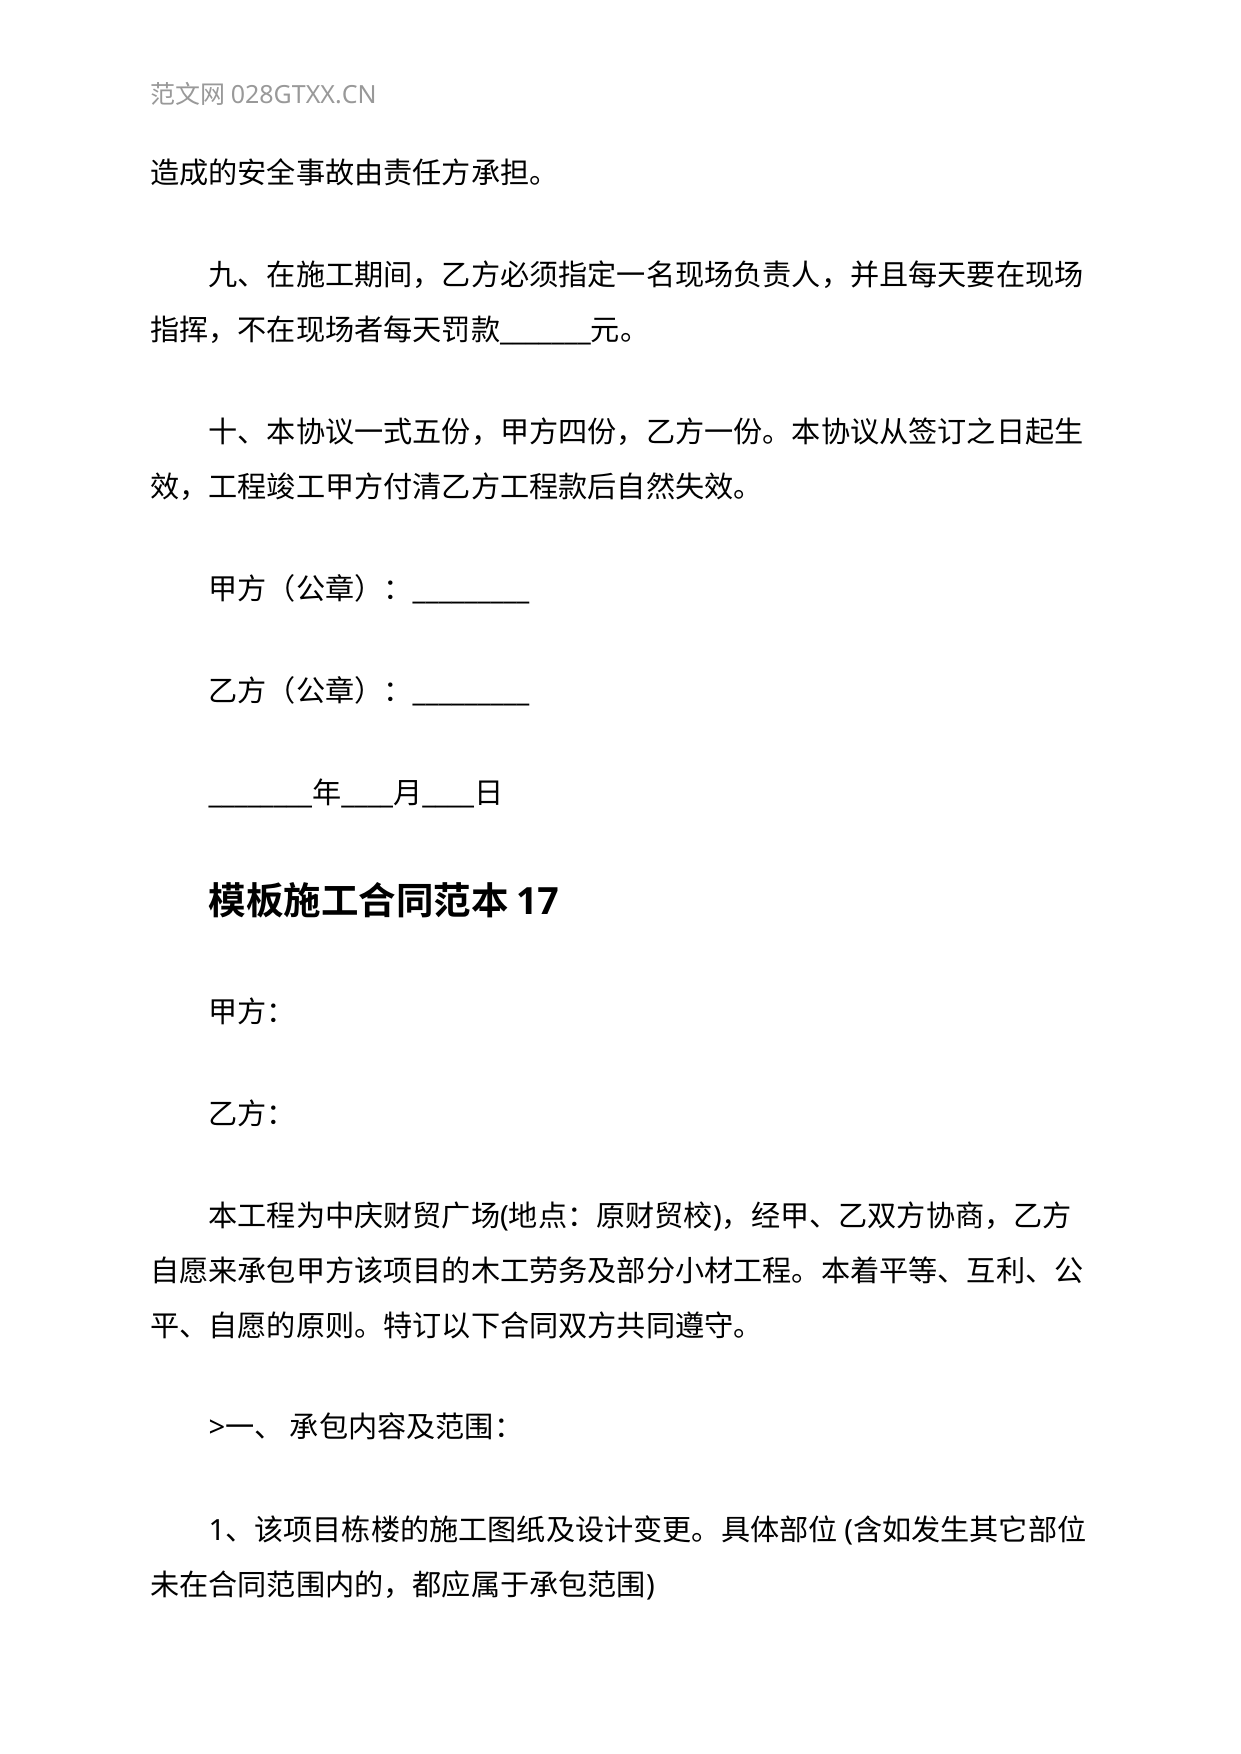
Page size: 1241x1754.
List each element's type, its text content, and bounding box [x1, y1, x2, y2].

text 九、在施工期间，乙方必须指定一名现场负责人，并且每天要在现场指挥，不在现场者每天罚款_______元。 [150, 252, 1090, 349]
text 模板施工合同范本17 [150, 871, 1090, 926]
text >一、 承包内容及范围： [150, 1404, 1090, 1446]
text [150, 150, 1090, 192]
text 1、该项目栋楼的施工图纸及设计变更。具体部位 (含如发生其它部位未在合同范围内的，都应属于承包范围) [150, 1506, 1090, 1603]
text 甲方（公章）：_________ [150, 565, 1090, 608]
text 乙方（公章）：_________ [150, 667, 1090, 710]
text 乙方： [150, 1091, 1090, 1133]
text ________年____月____日 [150, 769, 1090, 812]
text 十、本协议一式五份，甲方四份，乙方一份。本协议从签订之日起生效，工程竣工甲方付清乙方工程款后自然失效。 [150, 409, 1090, 506]
text 本工程为中庆财贸广场(地点：原财贸校)，经甲、乙双方协商，乙方自愿来承包甲方该项目的木工劳务及部分小材工程。本着平等、互利、公平、自愿的原则。特订以下合同双方共同遵守。 [150, 1192, 1090, 1344]
text 甲方： [150, 989, 1090, 1031]
